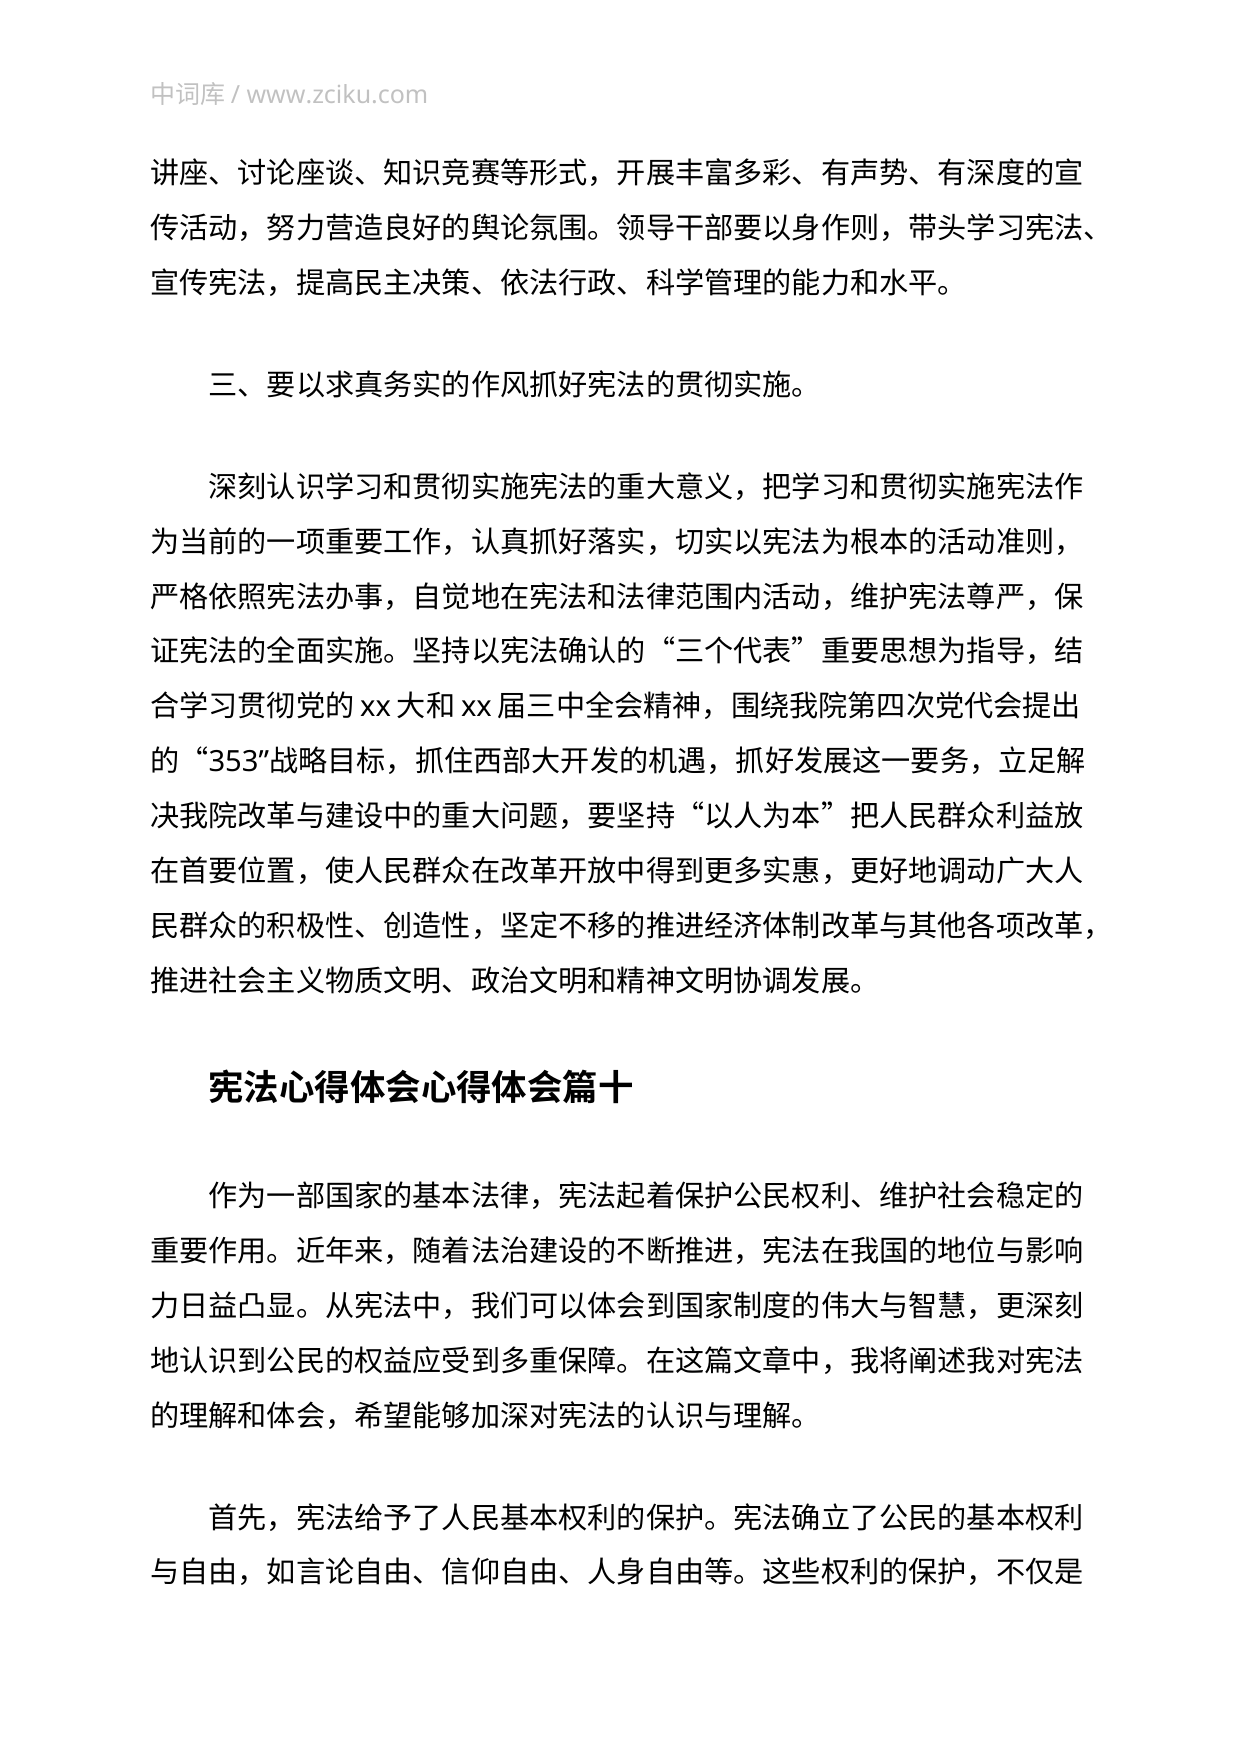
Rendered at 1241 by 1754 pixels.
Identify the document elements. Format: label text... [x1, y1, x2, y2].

text 深刻认识学习和贯彻实施宪法的重大意义，把学习和贯彻实施宪法作为当前的一项重要工作，认真抓好落实，切实以宪法为根本的活动准则，严格依照宪法办事，自觉地在宪法和法律范围内活动，维护宪法尊严，保证宪法的全面实施。坚持以宪法确认的“三个代表”重要思想为指导，结合学习贯彻党的xx大和xx届三中全会精神，围绕我院第四次党代会提出的“353”战略目标，抓住西部大开发的机遇，抓好发展这一要务，立足解决我院改革与建设中的重大问题，要坚持“以人为本”把人民群众利益放在首要位置，使人民群众在改革开放中得到更多实惠，更好地调动广大人民群众的积极性、创造性，坚定不移的推进经济体制改革与其他各项改革，推进社会主义物质文明、政治文明和精神文明协调发展。 [150, 463, 1090, 1000]
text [150, 150, 1090, 302]
text 宪法心得体会心得体会篇十 [150, 1059, 1090, 1111]
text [150, 1494, 1090, 1591]
text 三、要以求真务实的作风抓好宪法的贯彻实施。 [150, 362, 1090, 404]
text 作为一部国家的基本法律，宪法起着保护公民权利、维护社会稳定的重要作用。近年来，随着法治建设的不断推进，宪法在我国的地位与影响力日益凸显。从宪法中，我们可以体会到国家制度的伟大与智慧，更深刻地认识到公民的权益应受到多重保障。在这篇文章中，我将阐述我对宪法的理解和体会，希望能够加深对宪法的认识与理解。 [150, 1173, 1090, 1435]
